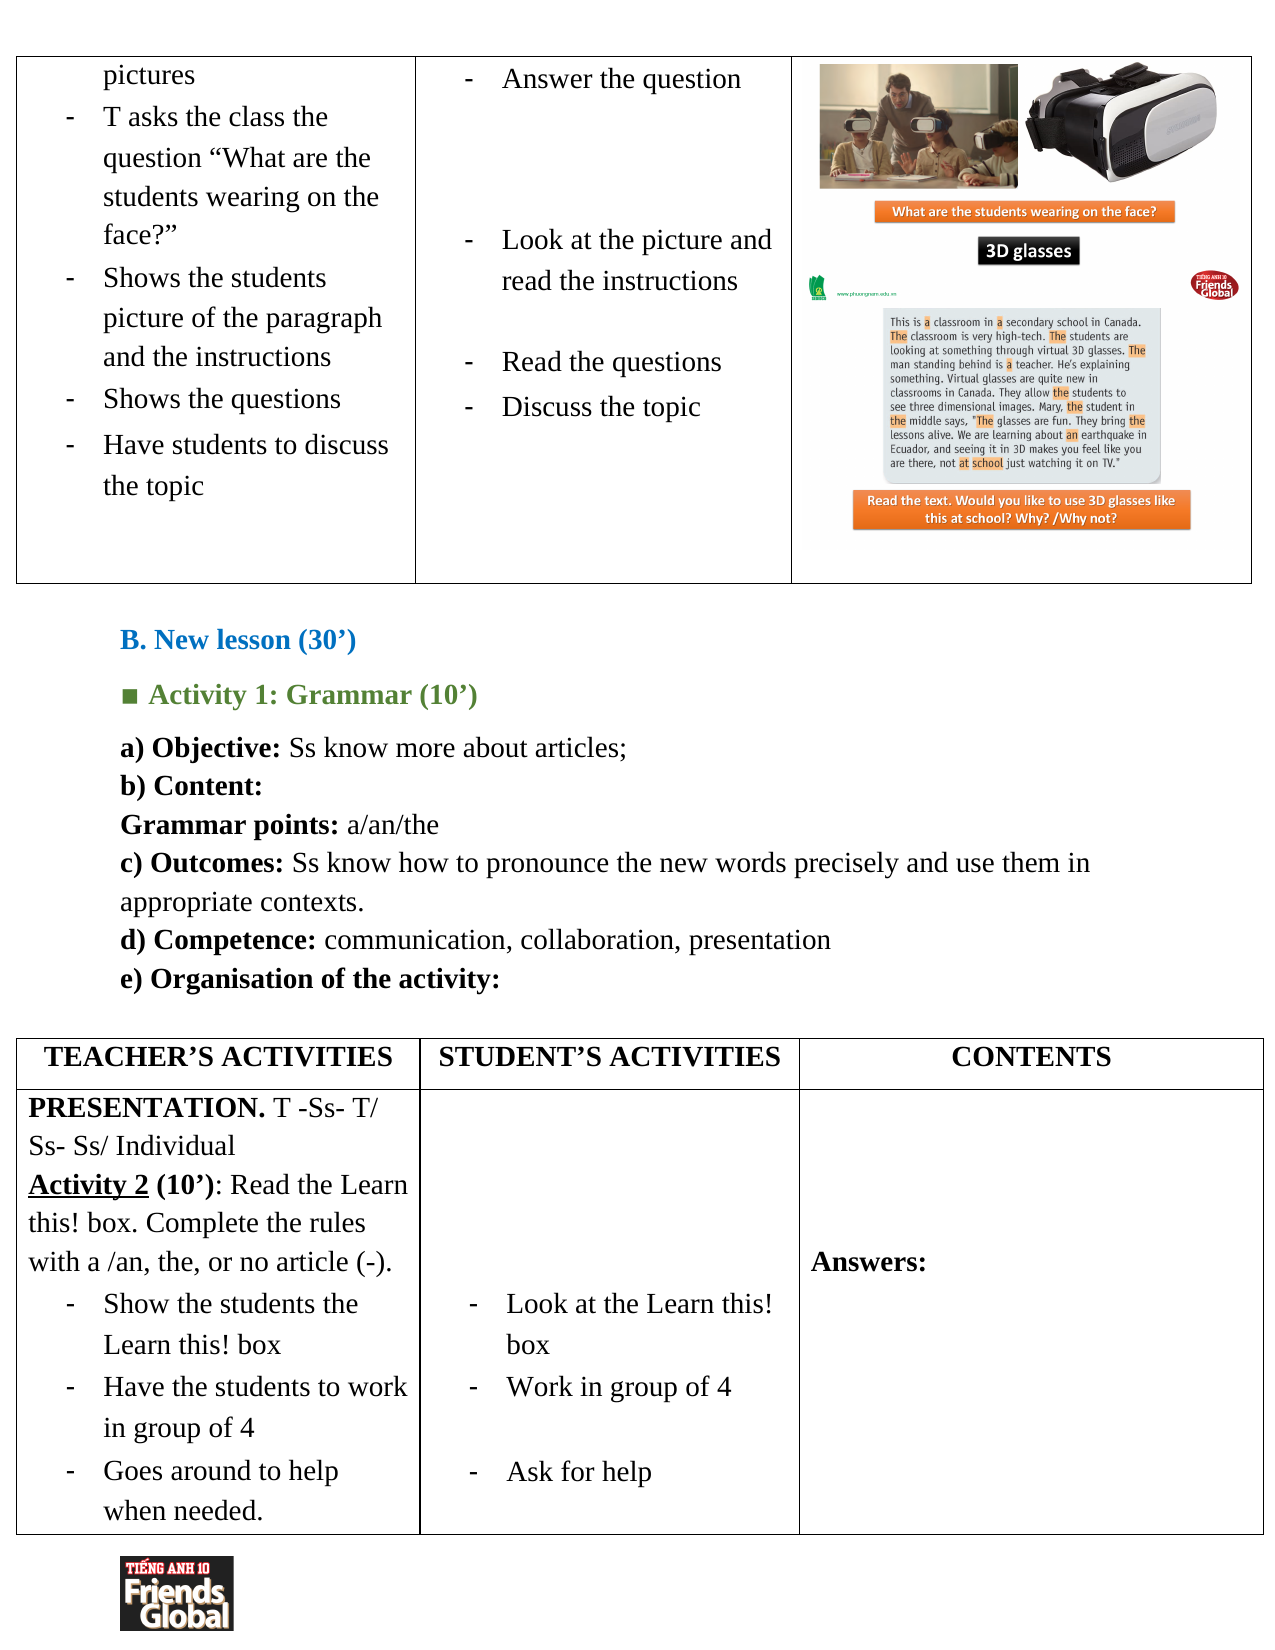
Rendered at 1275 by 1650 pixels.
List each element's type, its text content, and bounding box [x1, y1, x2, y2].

table_header CONTENTS [800, 1039, 1263, 1089]
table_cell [17, 57, 415, 583]
table_header TEACHER’S ACTIVITIES [17, 1039, 419, 1089]
list Activity 1: Grammar (10’) [120, 661, 1155, 721]
text b) Content: [120, 768, 1155, 802]
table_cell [421, 1090, 799, 1534]
text c) Outcomes: Ss know how to pronounce the new words precisely and use them in appropriate contexts. [120, 845, 1155, 917]
text B. New lesson (30’) [120, 622, 1155, 656]
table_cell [416, 57, 791, 583]
text d) Competence: communication, collaboration, presentation [120, 922, 1155, 956]
picture [120, 1556, 234, 1631]
picture [802, 57, 1240, 550]
table_cell Answers: [800, 1090, 1263, 1534]
table_cell Answer: [792, 57, 1251, 583]
text Grammar points: a/an/the [120, 807, 1155, 840]
text a) Objective: Ss know more about articles; [120, 730, 1155, 763]
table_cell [17, 1090, 419, 1534]
text e) Organisation of the activity: [120, 961, 1155, 994]
table_header STUDENT’S ACTIVITIES [421, 1039, 799, 1089]
